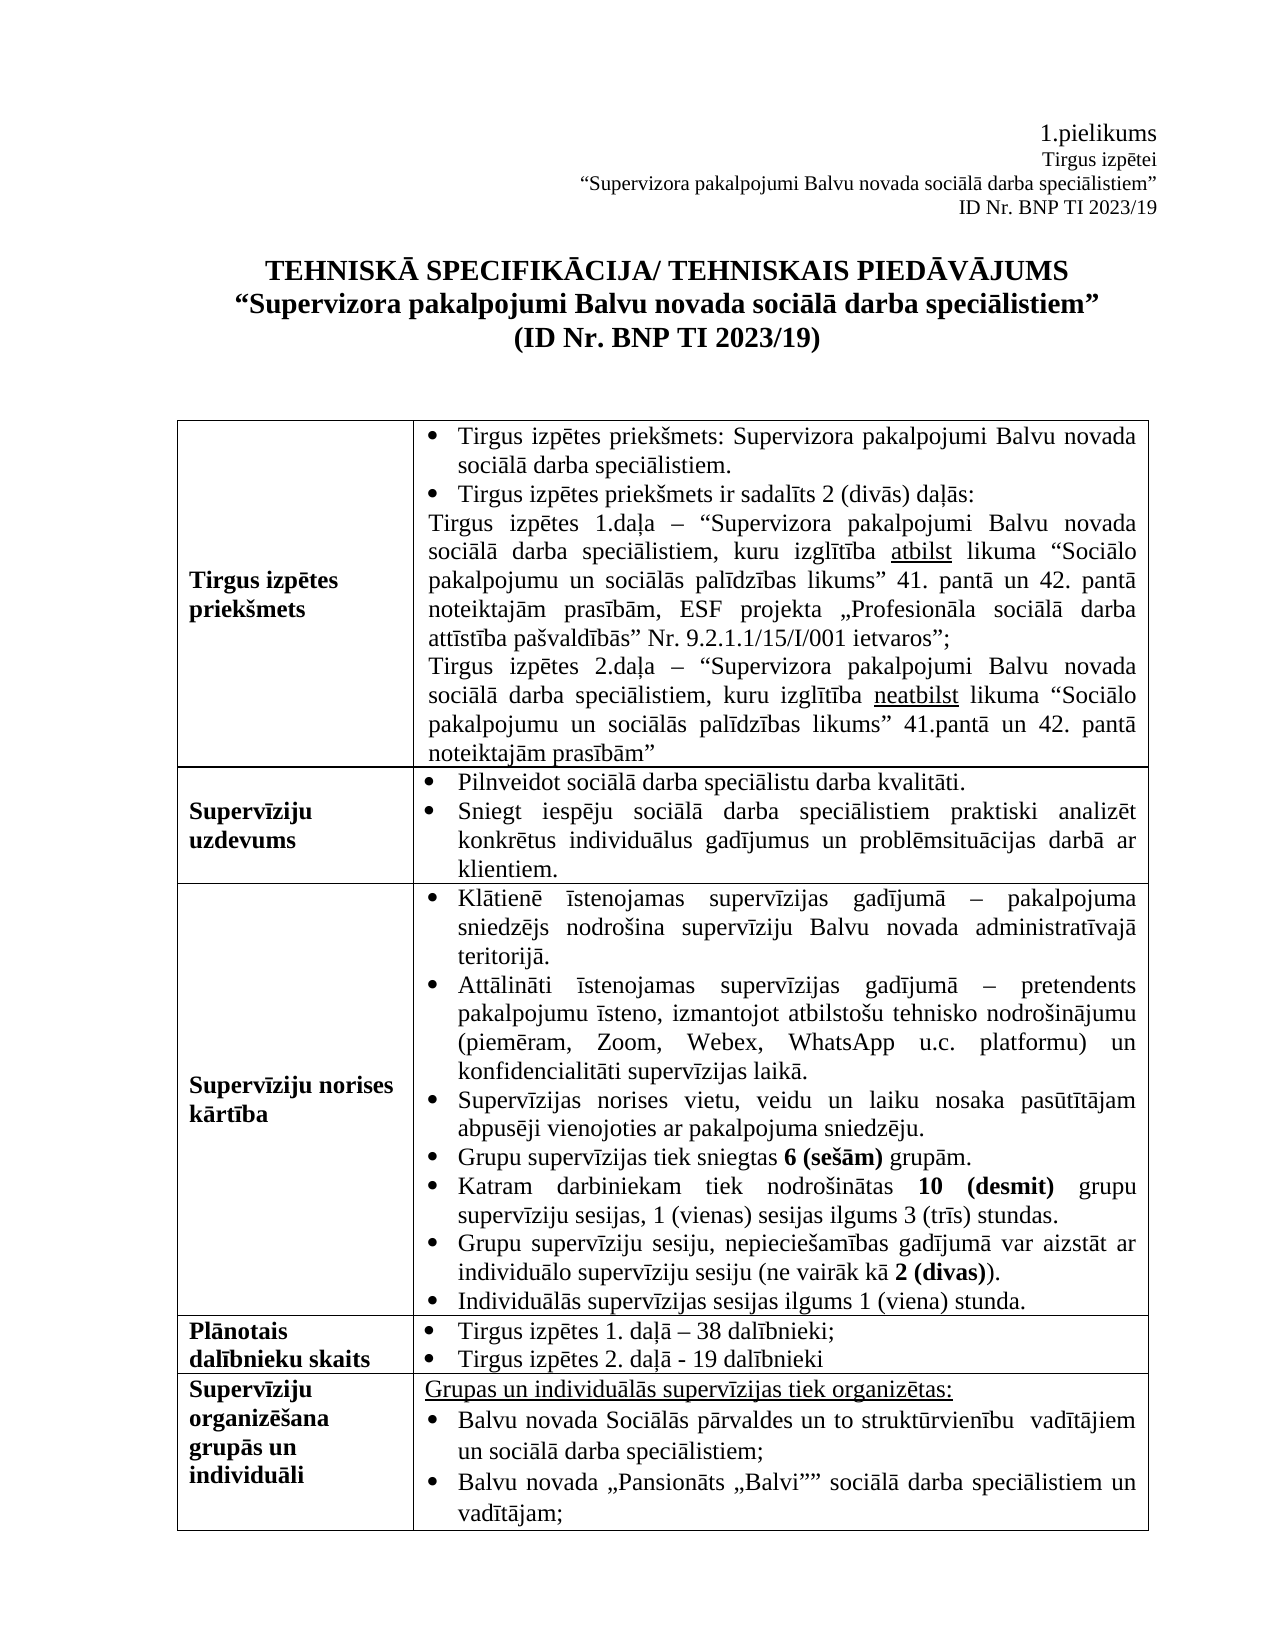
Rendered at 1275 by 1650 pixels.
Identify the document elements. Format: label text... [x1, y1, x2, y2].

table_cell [178, 1374, 413, 1529]
table_cell Klātienē īstenojamas supervīzijas gadījumā – pakalpojuma sniedzējs nodrošina supervīziju Balvu novada administratīvajā teritorijā. Attālināti īstenojamas supervīzijas gadījumā – pretendents pakalpojumu īsteno, izmantojot atbilstošu tehnisko nodrošinājumu (piemēram, Zoom, Webex, WhatsApp u.c. platformu) un konfidencialitāti supervīzijas laikā. Supervīzijas norises vietu, veidu un laiku nosaka pasūtītājam abpusēji vienojoties ar pakalpojuma sniedzēju. Grupu supervīzijas tiek sniegtas 6 (sešām) grupām. Katram darbiniekam tiek nodrošinātas 10 (desmit) grupu supervīziju sesijas, 1 (vienas) sesijas ilgums 3 (trīs) stundas. Grupu supervīziju sesiju, nepieciešamības gadījumā var aizstāt ar individuālo supervīziju sesiju (ne vairāk kā 2 (divas)). Individuālās supervīzijas sesijas ilgums 1 (viena) stunda. [414, 884, 1148, 1315]
text ID Nr. BNP TI 2023/19 [177, 195, 1157, 219]
text “Supervizora pakalpojumi Balvu novada sociālā darba speciālistiem” [177, 286, 1157, 320]
table_cell Plānotais dalībnieku skaits [178, 1316, 413, 1373]
table_header Tirgus izpētes priekšmets [178, 421, 413, 766]
text (ID Nr. BNP TI 2023/19) [177, 320, 1157, 353]
text Tirgus izpētei [177, 147, 1157, 171]
table_cell Supervīziju uzdevums [178, 768, 413, 882]
text 1.pielikums [177, 118, 1157, 147]
text TEHNISKĀ SPECIFIKĀCIJA/ TEHNISKAIS PIEDĀVĀJUMS [177, 253, 1157, 286]
table_cell Pilnveidot sociālā darba speciālistu darba kvalitāti. Sniegt iespēju sociālā darba speciālistiem praktiski analizēt konkrētus individuālus gadījumus un problēmsituācijas darbā ar klientiem. [414, 768, 1148, 882]
table_cell Supervīziju norises kārtība [178, 884, 413, 1315]
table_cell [414, 1374, 1148, 1529]
text “Supervizora pakalpojumi Balvu novada sociālā darba speciālistiem” [177, 171, 1157, 195]
table_header Tirgus izpētes priekšmets: Supervizora pakalpojumi Balvu novada sociālā darba speciālistiem. Tirgus izpētes priekšmets ir sadalīts 2 (divās) daļās: Tirgus izpētes 1.daļa – “Supervizora pakalpojumi Balvu novada sociālā darba speciālistiem, kuru izglītība atbilst likuma “Sociālo pakalpojumu un sociālās palīdzības likums” 41. pantā un 42. pantā noteiktajām prasībām, ESF projekta „Profesionāla sociālā darba attīstība pašvaldībās” Nr. 9.2.1.1/15/I/001 ietvaros”; Tirgus izpētes 2.daļa – “Supervizora pakalpojumi Balvu novada sociālā darba speciālistiem, kuru izglītība neatbilst likuma “Sociālo pakalpojumu un sociālās palīdzības likums” 41.pantā un 42. pantā noteiktajām prasībām” [414, 421, 1148, 766]
table_cell Tirgus izpētes 1. daļā – 38 dalībnieki; Tirgus izpētes 2. daļā - 19 dalībnieki [414, 1316, 1148, 1373]
